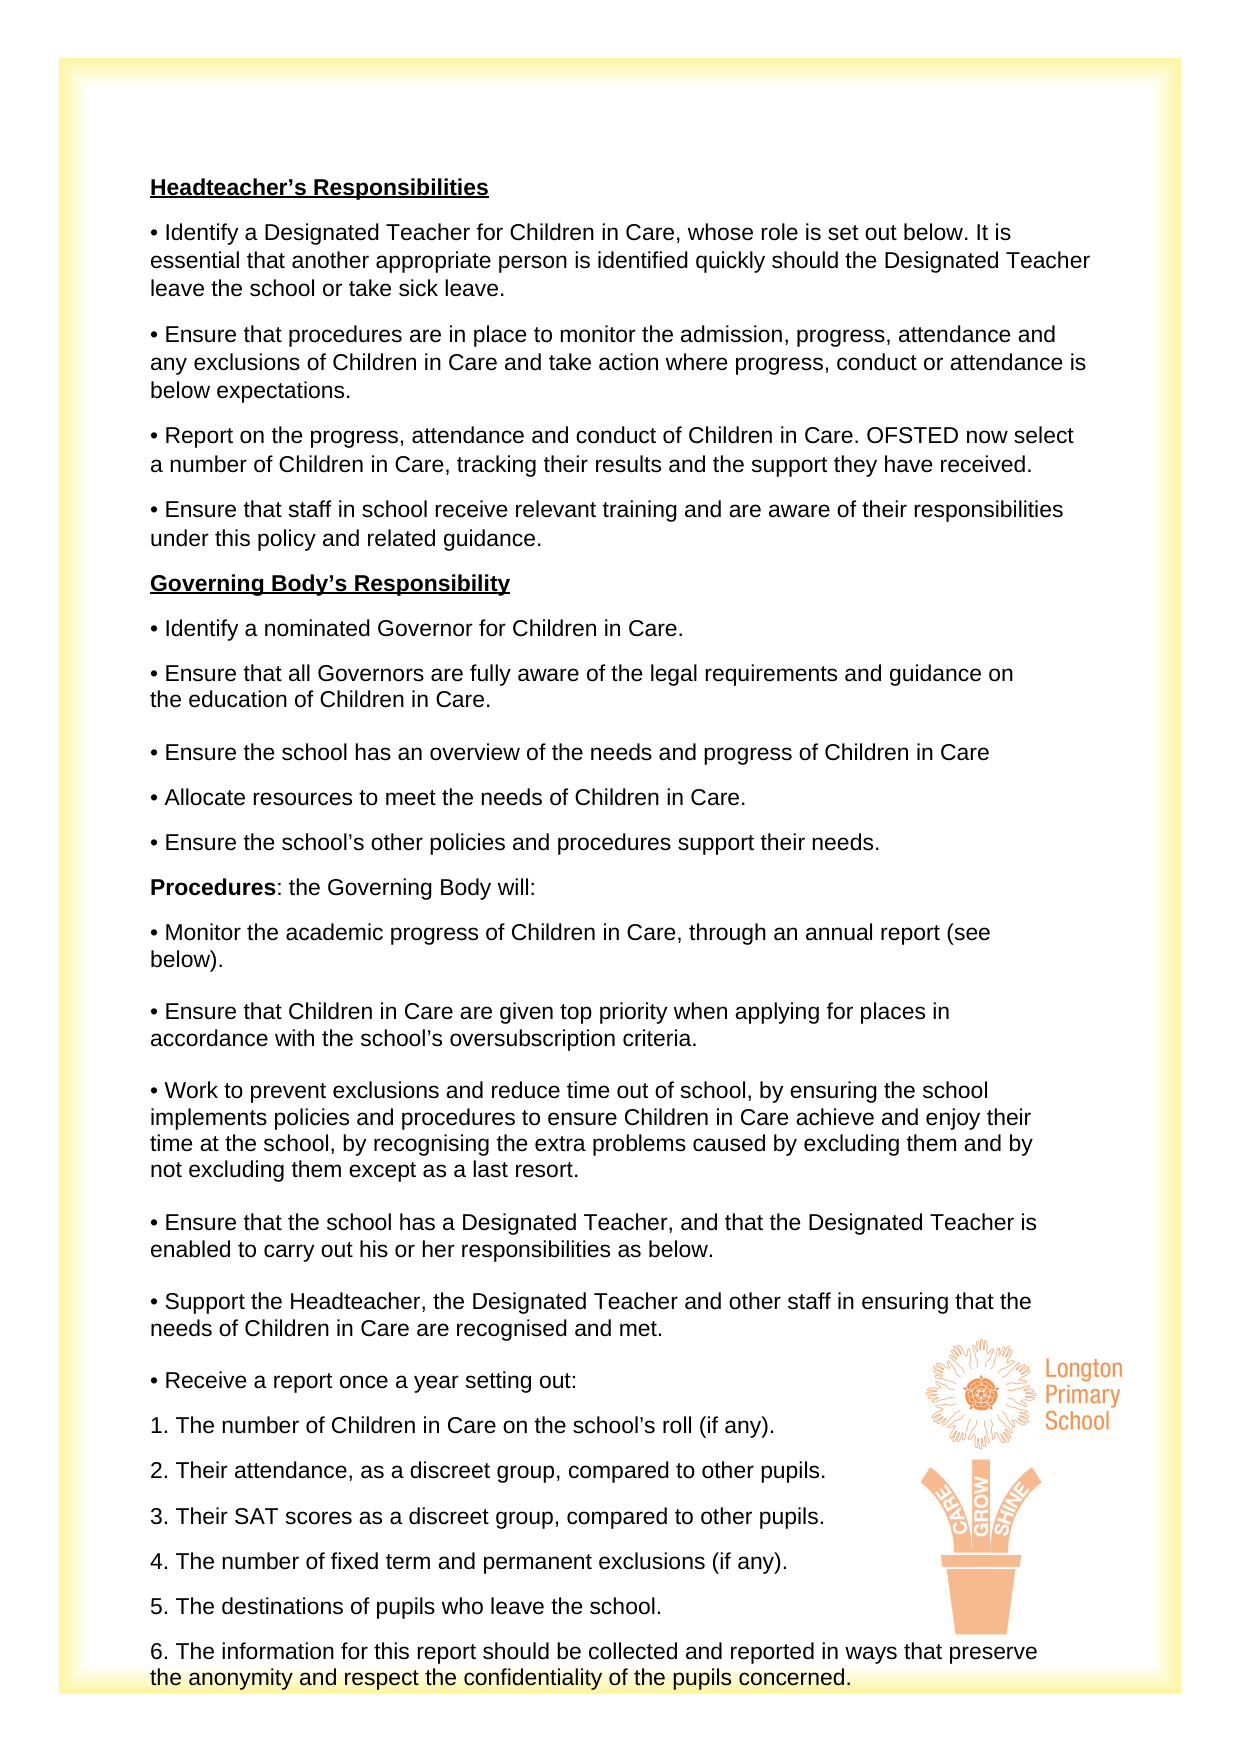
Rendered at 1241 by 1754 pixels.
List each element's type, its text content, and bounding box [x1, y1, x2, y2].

text • Ensure that procedures are in place to monitor the admission, progress, attendance and any exclusions of Children in Care and take action where progress, conduct or attendance is below expectations. [150, 321, 1090, 404]
text • Receive a report once a year setting out: [150, 1367, 1090, 1394]
text • Work to prevent exclusions and reduce time out of school, by ensuring the school [150, 1077, 1090, 1104]
text below). [150, 946, 1090, 972]
text • Identify a nominated Governor for Children in Care. [150, 615, 1090, 641]
text • Ensure that the school has a Designated Teacher, and that the Designated Teacher is [150, 1209, 1090, 1236]
text 5. The destinations of pupils who leave the school. [150, 1593, 1090, 1619]
text implements policies and procedures to ensure Children in Care achieve and enjoy their [150, 1104, 1090, 1130]
text Governing Body’s Responsibility [150, 569, 1090, 596]
text the education of Children in Care. [150, 686, 1090, 712]
text not excluding them except as a last resort. [150, 1156, 1090, 1183]
text • Ensure the school’s other policies and procedures support their needs. [150, 829, 1090, 855]
text • Identify a Designated Teacher for Children in Care, whose role is set out below. It is essential that another appropriate person is identified quickly should the Designated Teacher leave the school or take sick leave. [150, 218, 1090, 302]
text 4. The number of fixed term and permanent exclusions (if any). [150, 1548, 1090, 1574]
text 6. The information for this report should be collected and reported in ways that preserve [150, 1638, 1090, 1664]
text needs of Children in Care are recognised and met. [150, 1314, 1090, 1341]
text • Ensure the school has an overview of the needs and progress of Children in Care [150, 739, 1090, 765]
text • Ensure that staff in school receive relevant training and are aware of their responsibilities under this policy and related guidance. [150, 496, 1090, 551]
text • Allocate resources to meet the needs of Children in Care. [150, 784, 1090, 810]
text 2. Their attendance, as a discreet group, compared to other pupils. [150, 1457, 1090, 1484]
text • Monitor the academic progress of Children in Care, through an annual report (see [150, 919, 1090, 946]
text • Ensure that Children in Care are given top priority when applying for places in [150, 998, 1090, 1025]
text the anonymity and respect the confidentiality of the pupils concerned. [150, 1664, 1090, 1691]
text Procedures: the Governing Body will: [150, 874, 1090, 901]
text accordance with the school’s oversubscription criteria. [150, 1025, 1090, 1051]
text 3. Their SAT scores as a discreet group, compared to other pupils. [150, 1503, 1090, 1529]
text • Report on the progress, attendance and conduct of Children in Care. OFSTED now select a number of Children in Care, tracking their results and the support they have received. [150, 422, 1090, 477]
text enabled to carry out his or her responsibilities as below. [150, 1236, 1090, 1262]
text • Support the Headteacher, the Designated Teacher and other staff in ensuring that the [150, 1288, 1090, 1314]
text 1. The number of Children in Care on the school’s roll (if any). [150, 1412, 1090, 1439]
picture [0, 0, 1239, 1752]
text • Ensure that all Governors are fully aware of the legal requirements and guidance on [150, 660, 1090, 686]
text Headteacher’s Responsibilities [150, 173, 1090, 200]
text time at the school, by recognising the extra problems caused by excluding them and by [150, 1130, 1090, 1156]
